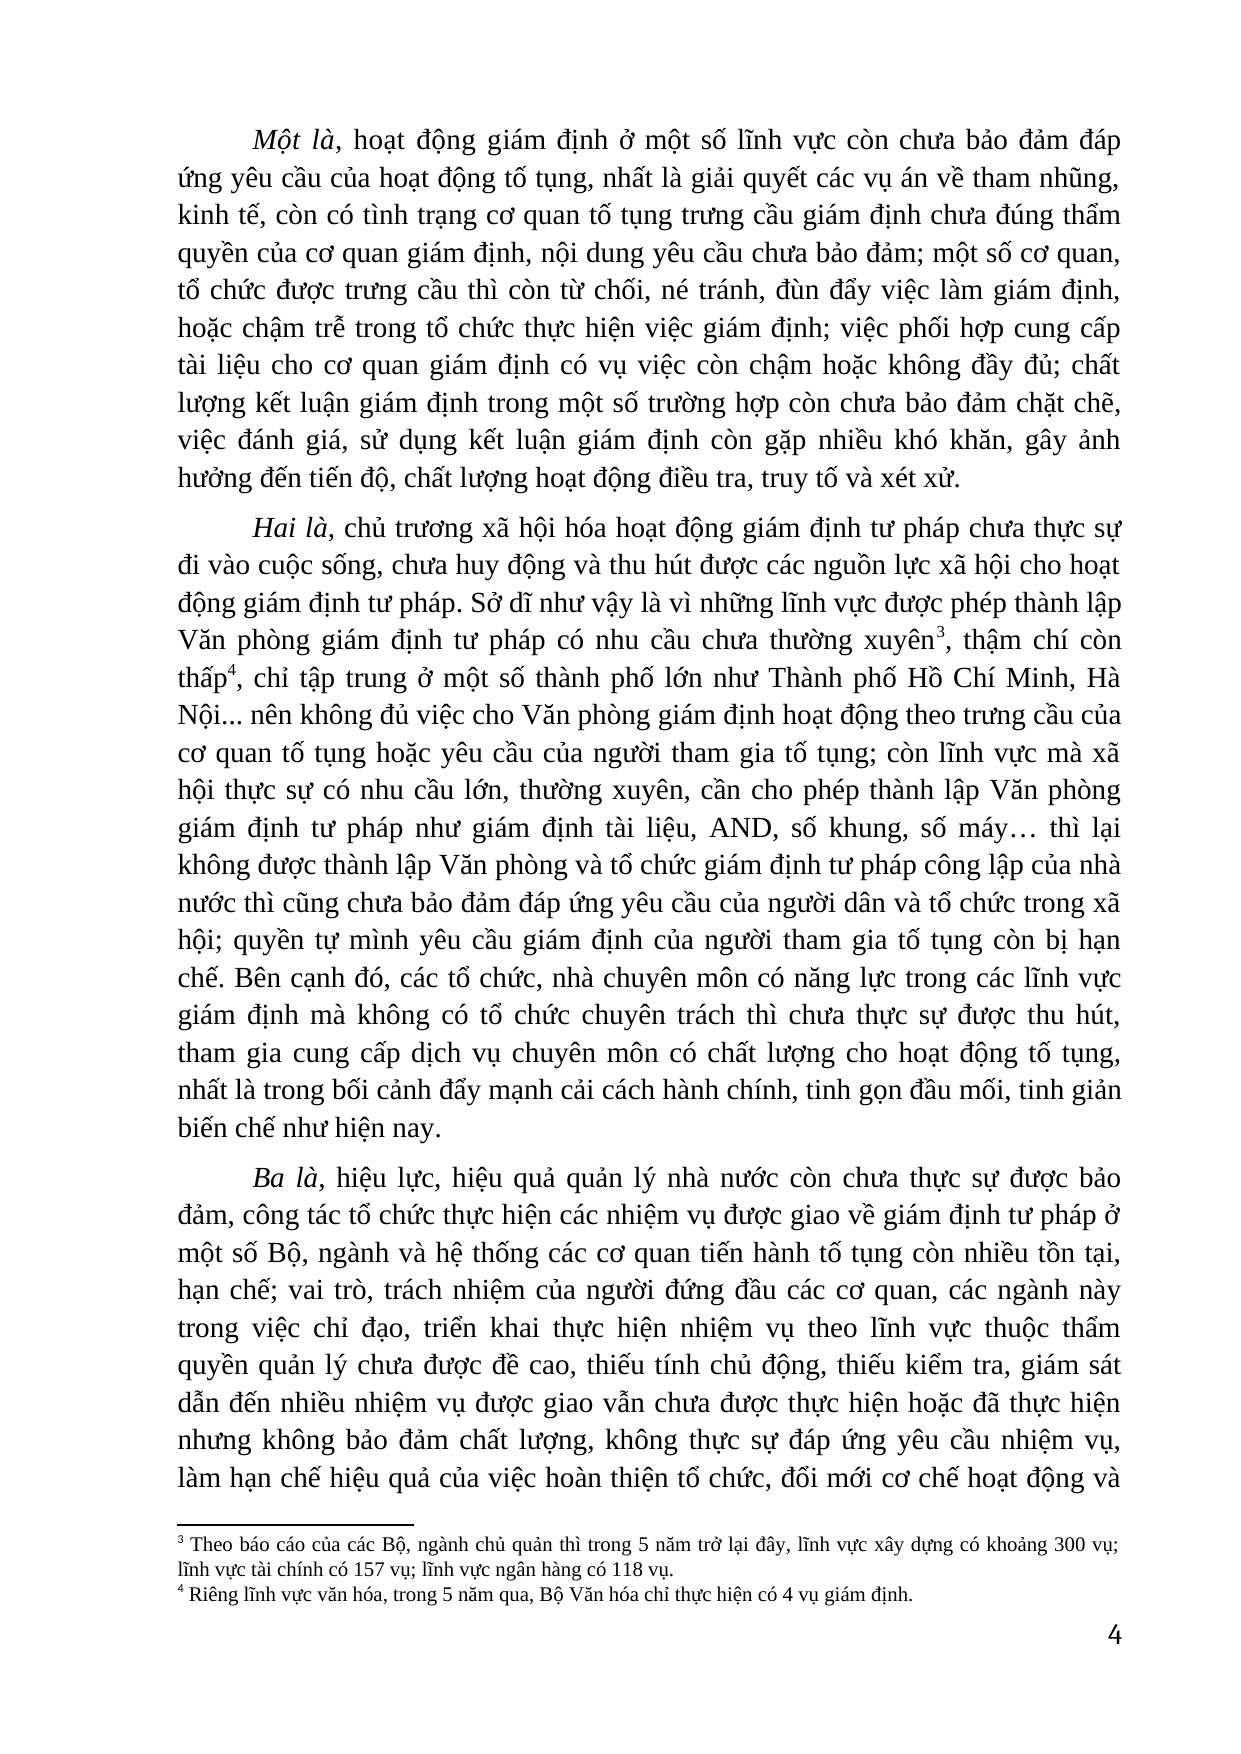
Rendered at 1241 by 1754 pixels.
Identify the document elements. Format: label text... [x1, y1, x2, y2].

text Hai là, chủ trương xã hội hóa hoạt động giám định tư pháp chưa thực sự đi vào cuộc sống, chưa huy động và thu hút được các nguồn lực xã hội cho hoạt động giám định tư pháp. Sở dĩ như vậy là vì những lĩnh vực được phép thành lập Văn phòng giám định tư pháp có nhu cầu chưa thường xuyên, thậm chí còn thấp, chỉ tập trung ở một số thành phố lớn như Thành phố Hồ Chí Minh, Hà Nội... nên không đủ việc cho Văn phòng giám định hoạt động theo trưng cầu của cơ quan tố tụng hoặc yêu cầu của người tham gia tố tụng; còn lĩnh vực mà xã hội thực sự có nhu cầu lớn, thường xuyên, cần cho phép thành lập Văn phòng giám định tư pháp như giám định tài liệu, AND, số khung, số máy… thì lại không được thành lập Văn phòng và tổ chức giám định tư pháp công lập của nhà nước thì cũng chưa bảo đảm đáp ứng yêu cầu của người dân và tổ chức trong xã hội; quyền tự mình yêu cầu giám định của người tham gia tố tụng còn bị hạn chế. Bên cạnh đó, các tổ chức, nhà chuyên môn có năng lực trong các lĩnh vực giám định mà không có tổ chức chuyên trách thì chưa thực sự được thu hút, tham gia cung cấp dịch vụ chuyên môn có chất lượng cho hoạt động tố tụng, nhất là trong bối cảnh đẩy mạnh cải cách hành chính, tinh gọn đầu mối, tinh giản biến chế như hiện nay. [177, 506, 1122, 1143]
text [177, 1156, 1122, 1493]
text Một là, hoạt động giám định ở một số lĩnh vực còn chưa bảo đảm đáp ứng yêu cầu của hoạt động tố tụng, nhất là giải quyết các vụ án về tham nhũng, kinh tế, còn có tình trạng cơ quan tố tụng trưng cầu giám định chưa đúng thẩm quyền của cơ quan giám định, nội dung yêu cầu chưa bảo đảm; một số cơ quan, tổ chức được trưng cầu thì còn từ chối, né tránh, đùn đẩy việc làm giám định, hoặc chậm trễ trong tổ chức thực hiện việc giám định; việc phối hợp cung cấp tài liệu cho cơ quan giám định có vụ việc còn chậm hoặc không đầy đủ; chất lượng kết luận giám định trong một số trường hợp còn chưa bảo đảm chặt chẽ, việc đánh giá, sử dụng kết luận giám định còn gặp nhiều khó khăn, gây ảnh hưởng đến tiến độ, chất lượng hoạt động điều tra, truy tố và xét xử. [177, 118, 1122, 493]
